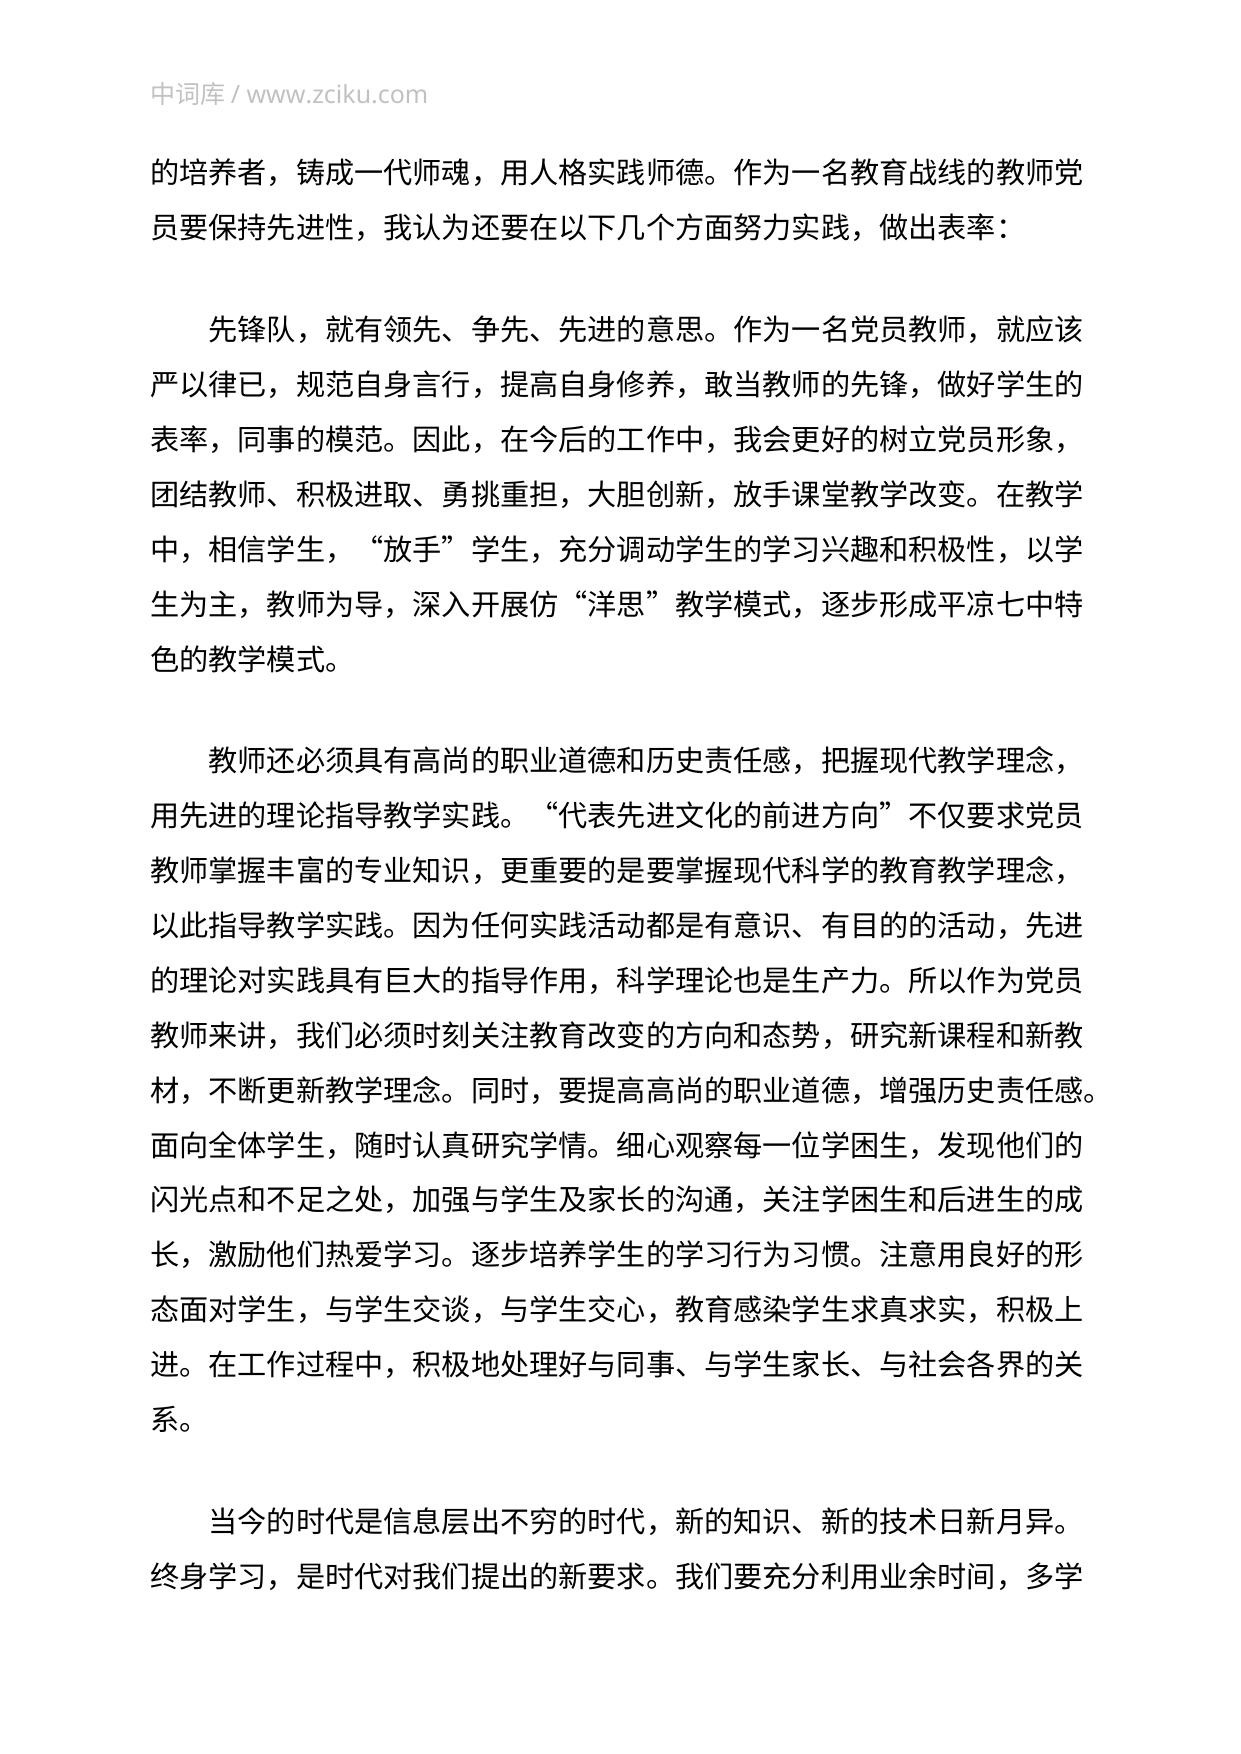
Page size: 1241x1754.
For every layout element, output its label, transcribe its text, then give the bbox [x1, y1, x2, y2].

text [150, 1498, 1090, 1596]
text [150, 150, 1090, 247]
text 先锋队，就有领先、争先、先进的意思。作为一名党员教师，就应该严以律已，规范自身言行，提高自身修养，敢当教师的先锋，做好学生的表率，同事的模范。因此，在今后的工作中，我会更好的树立党员形象，团结教师、积极进取、勇挑重担，大胆创新，放手课堂教学改变。在教学中，相信学生，“放手”学生，充分调动学生的学习兴趣和积极性，以学生为主，教师为导，深入开展仿“洋思”教学模式，逐步形成平凉七中特色的教学模式。 [150, 307, 1090, 678]
text 教师还必须具有高尚的职业道德和历史责任感，把握现代教学理念，用先进的理论指导教学实践。“代表先进文化的前进方向”不仅要求党员教师掌握丰富的专业知识，更重要的是要掌握现代科学的教育教学理念，以此指导教学实践。因为任何实践活动都是有意识、有目的的活动，先进的理论对实践具有巨大的指导作用，科学理论也是生产力。所以作为党员教师来讲，我们必须时刻关注教育改变的方向和态势，研究新课程和新教材，不断更新教学理念。同时，要提高高尚的职业道德，增强历史责任感。面向全体学生，随时认真研究学情。细心观察每一位学困生，发现他们的闪光点和不足之处，加强与学生及家长的沟通，关注学困生和后进生的成长，激励他们热爱学习。逐步培养学生的学习行为习惯。注意用良好的形态面对学生，与学生交谈，与学生交心，教育感染学生求真求实，积极上进。在工作过程中，积极地处理好与同事、与学生家长、与社会各界的关系。 [150, 738, 1090, 1439]
